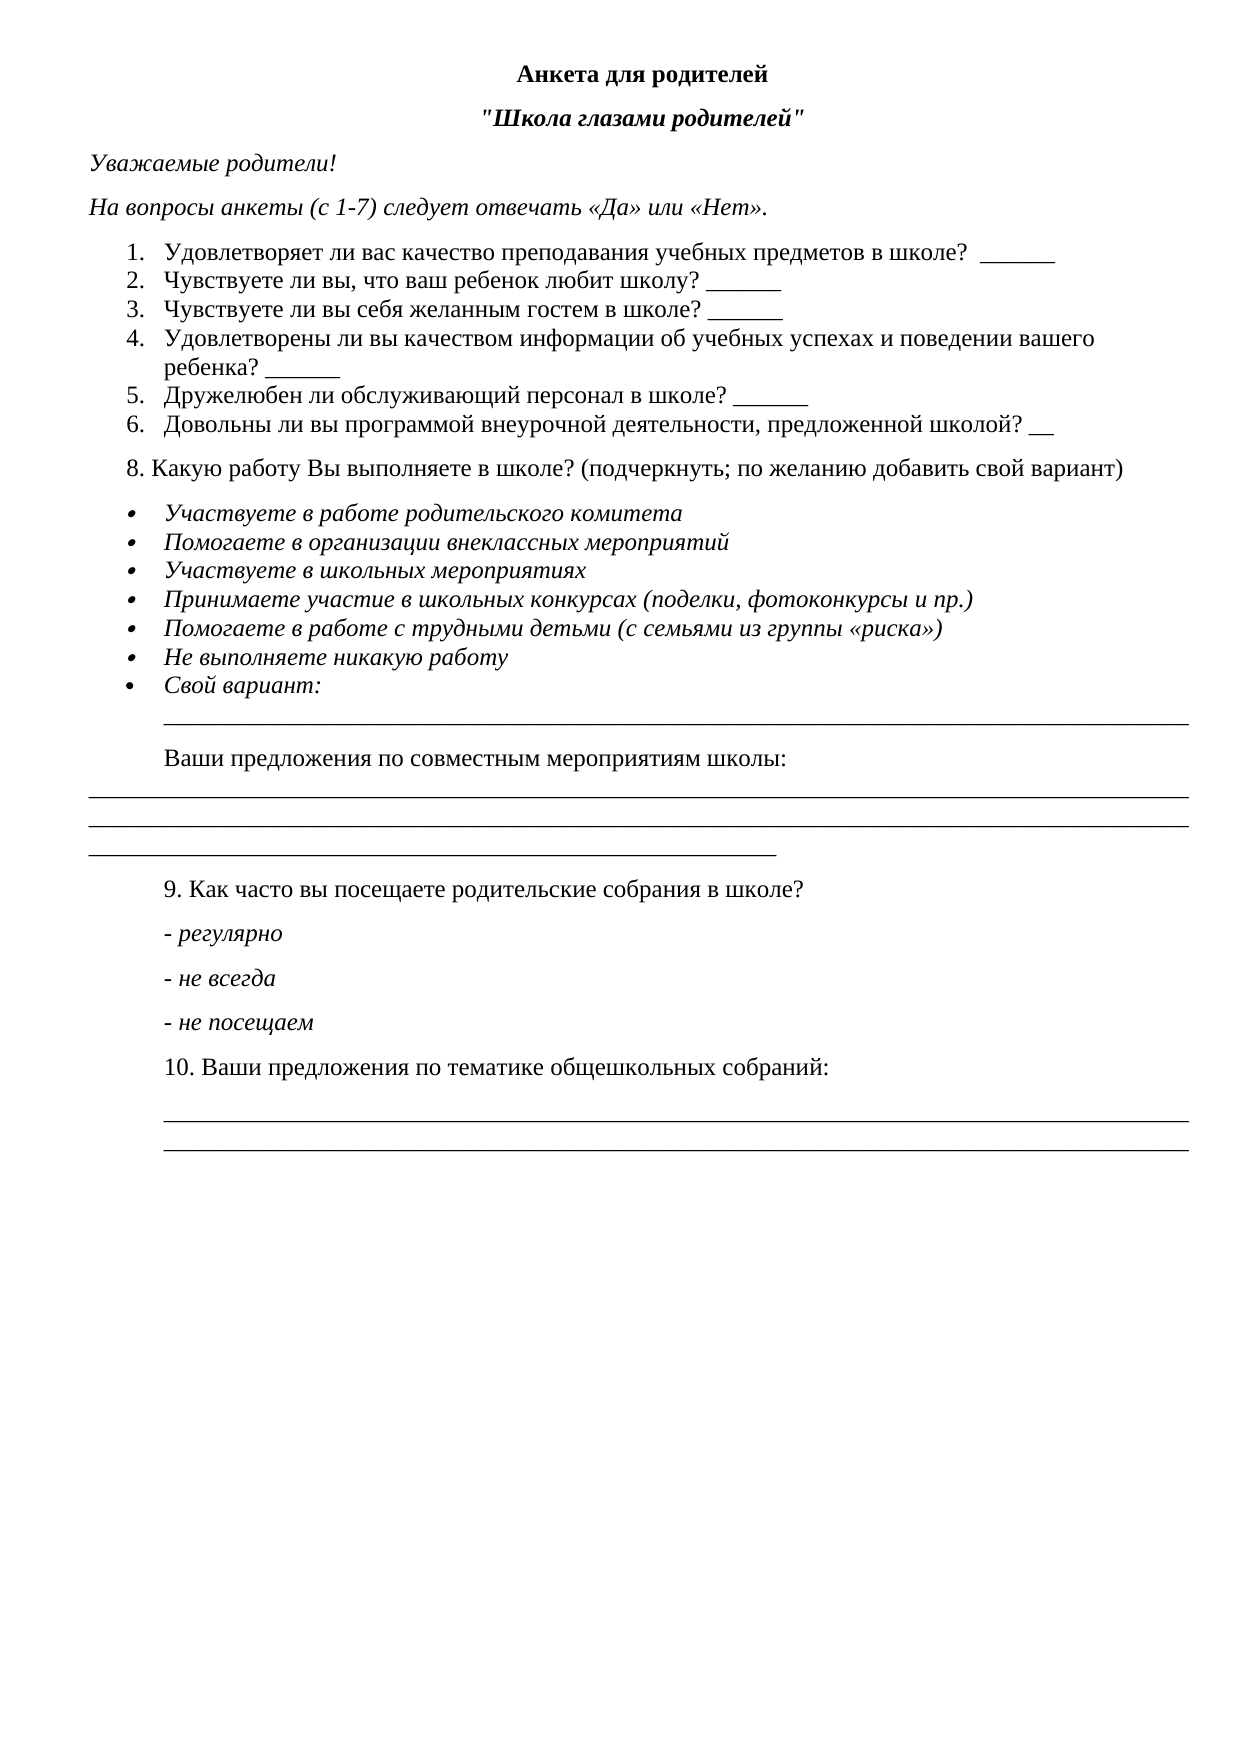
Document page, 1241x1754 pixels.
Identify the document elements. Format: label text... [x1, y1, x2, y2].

text _______________________________________________________________________________________________________________________________________________________________________________________________________________________________________ [89, 772, 1196, 858]
list Помогаете в работе с трудными детьми (с семьями из группы «риска») [126, 613, 1196, 642]
text ____________________________________________________________________________________________________________________________________________________________________ [164, 1096, 1196, 1153]
text - регулярно [164, 918, 1196, 947]
text 8. Какую работу Вы выполняете в школе? (подчеркнуть; по желанию добавить свой вариант) [89, 453, 1196, 482]
list Чувствуете ли вы себя желанным гостем в школе? ______ [126, 294, 1196, 323]
list Участвуете в школьных мероприятиях [126, 555, 1196, 584]
list Свой вариант: __________________________________________________________________________________ [126, 670, 1196, 728]
text Уважаемые родители! [89, 148, 1196, 177]
text Ваши предложения по совместным мероприятиям школы: [126, 743, 1196, 772]
list Участвуете в работе родительского комитета [126, 498, 1196, 527]
list Принимаете участие в школьных конкурсах (поделки, фотоконкурсы и пр.) [126, 584, 1196, 613]
list Помогаете в организации внеклассных мероприятий [126, 527, 1196, 555]
text - не посещаем [164, 1007, 1196, 1036]
list Не выполняете никакую работу [126, 642, 1196, 670]
list Удовлетворяет ли вас качество преподавания учебных предметов в школе? ______ [126, 237, 1196, 265]
list Чувствуете ли вы, что ваш ребенок любит школу? ______ [126, 265, 1196, 294]
list Дружелюбен ли обслуживающий персонал в школе? ______ [126, 380, 1196, 409]
text На вопросы анкеты (с 1-7) следует отвечать «Да» или «Нет». [89, 192, 1196, 221]
text - не всегда [164, 963, 1196, 992]
list Удовлетворены ли вы качеством информации об учебных успехах и поведении вашего ребенка? ______ [126, 323, 1196, 380]
list Довольны ли вы программой внеурочной деятельности, предложенной школой? __ [126, 409, 1196, 438]
text 9. Как часто вы посещаете родительские собрания в школе? [164, 874, 1196, 903]
text Анкета для родителей [89, 59, 1196, 88]
text 10. Ваши предложения по тематике общешкольных собраний: [164, 1052, 1196, 1080]
text "Школа глазами родителей" [89, 103, 1196, 132]
